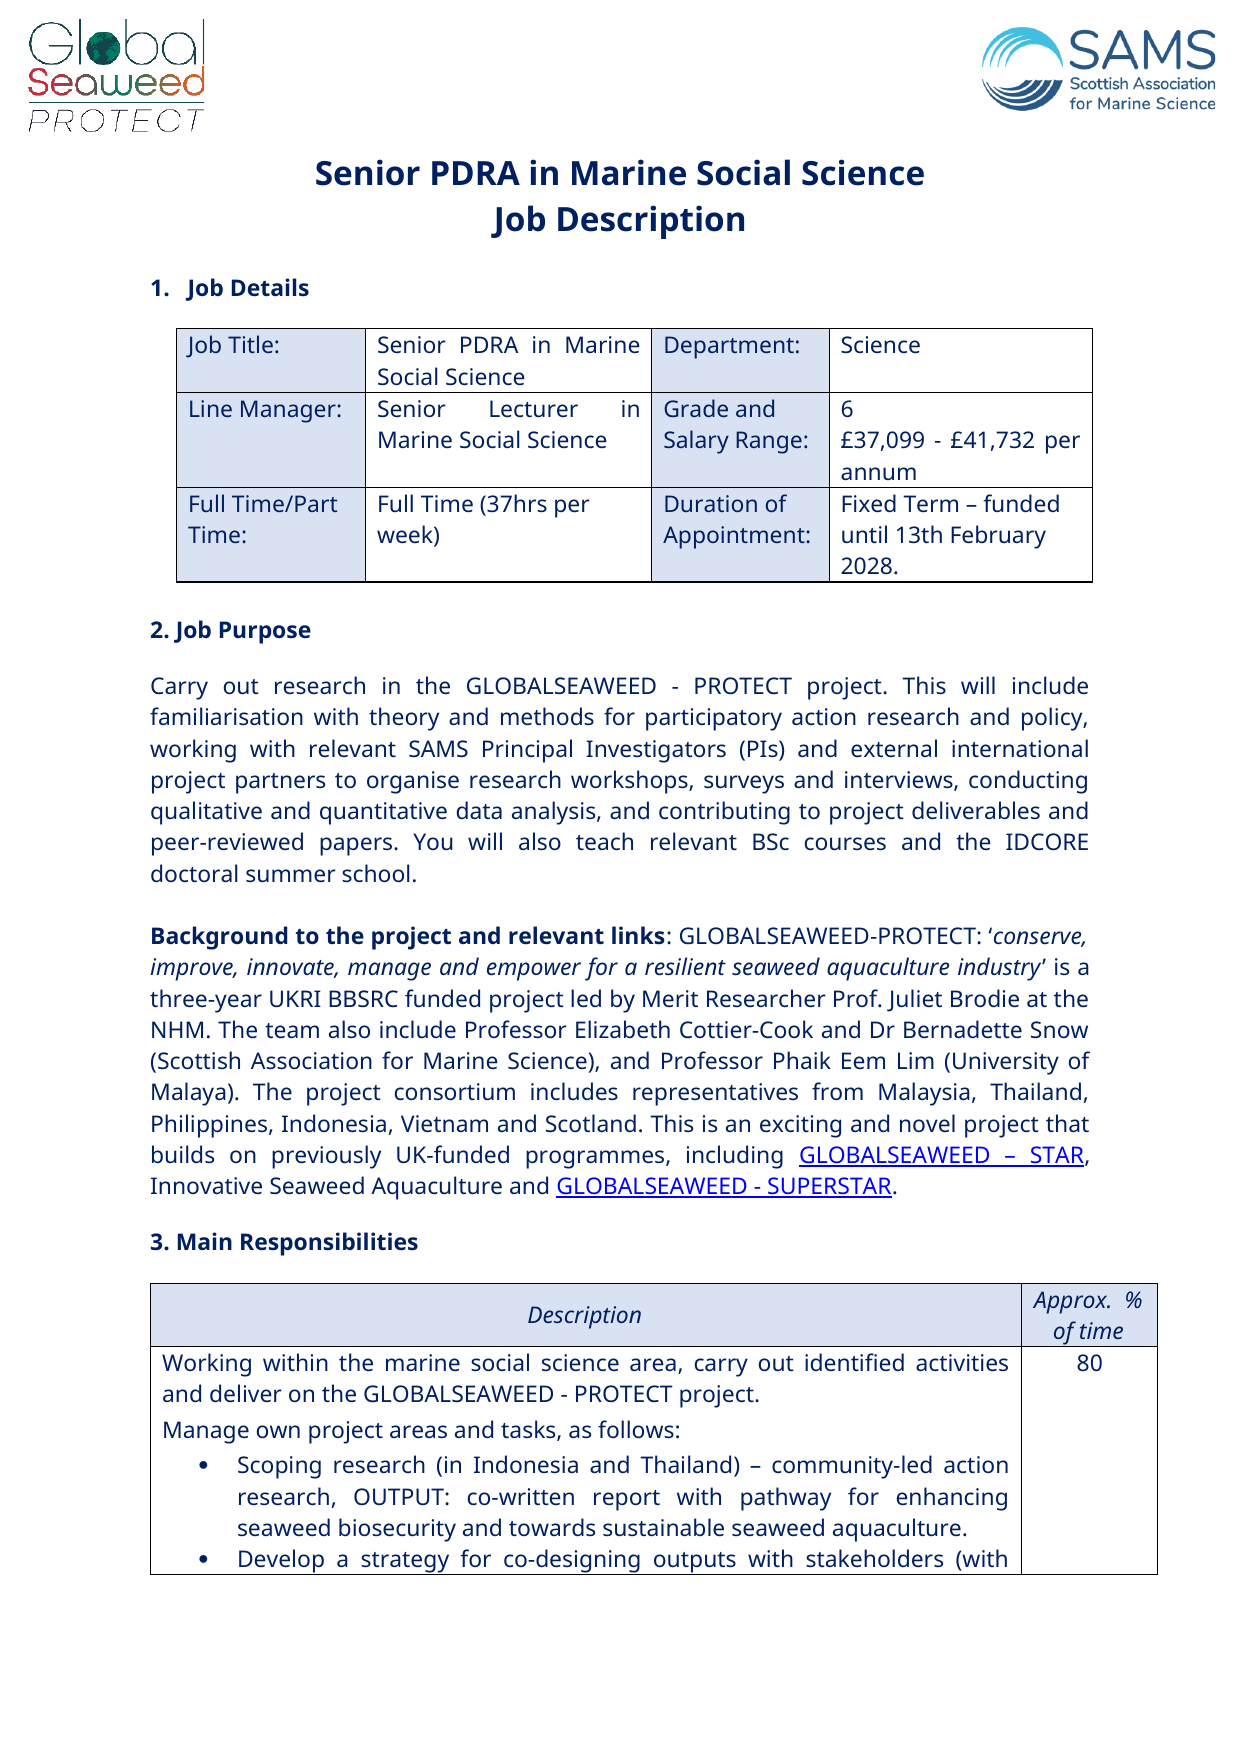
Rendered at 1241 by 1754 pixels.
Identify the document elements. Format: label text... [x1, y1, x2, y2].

table_header Senior PDRA in Marine Social Science [366, 329, 651, 392]
table_cell Senior Lecturer in Marine Social Science [366, 393, 651, 487]
table_header Job Title: [177, 329, 365, 392]
text Background to the project and relevant links: GLOBALSEAWEED-PROTECT: ‘conserve, improve, innovate, manage and empower for a resilient seaweed aquaculture industry’ is a three-year UKRI BBSRC funded project led by Merit Researcher Prof. Juliet Brodie at the NHM. The team also include Professor Elizabeth Cottier-Cook and Dr Bernadette Snow (Scottish Association for Marine Science), and Professor Phaik Eem Lim (University of Malaya). The project consortium includes representatives from Malaysia, Thailand, Philippines, Indonesia, Vietnam and Scotland. This is an exciting and novel project that builds on previously UK-funded programmes, including GLOBALSEAWEED – STAR, Innovative Seaweed Aquaculture and GLOBALSEAWEED - SUPERSTAR. [150, 920, 1090, 1201]
table_cell 6 £37,099 - £41,732 per annum [830, 393, 1092, 487]
table_cell Full Time/Part Time: [177, 488, 365, 581]
text Carry out research in the GLOBALSEAWEED - PROTECT project. This will include familiarisation with theory and methods for participatory action research and policy, working with relevant SAMS Principal Investigators (PIs) and external international project partners to organise research workshops, surveys and interviews, conducting qualitative and quantitative data analysis, and contributing to project deliverables and peer-reviewed papers. You will also teach relevant BSc courses and the IDCORE doctoral summer school. [150, 670, 1090, 889]
list Job Details [150, 272, 1090, 303]
text Job Description [150, 195, 1090, 241]
picture [28, 19, 205, 132]
table_cell Line Manager: [177, 393, 365, 487]
table_header Description [151, 1284, 1021, 1346]
text 2. Job Purpose [150, 614, 1090, 645]
table_cell 80 [1022, 1347, 1157, 1574]
table_cell Full Time (37hrs per week) [366, 488, 651, 581]
text Senior PDRA in Marine Social Science [150, 150, 1090, 195]
text 3. Main Responsibilities [150, 1226, 1090, 1257]
table_header Department: [652, 329, 829, 392]
table_cell Grade and Salary Range: [652, 393, 829, 487]
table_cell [151, 1347, 1021, 1574]
table_cell Duration of Appointment: [652, 488, 829, 581]
picture [981, 23, 1216, 114]
table_cell Fixed Term – funded until 13th February 2028. [830, 488, 1092, 581]
table_header Science [830, 329, 1092, 392]
table_header Approx. % of time [1022, 1284, 1157, 1346]
